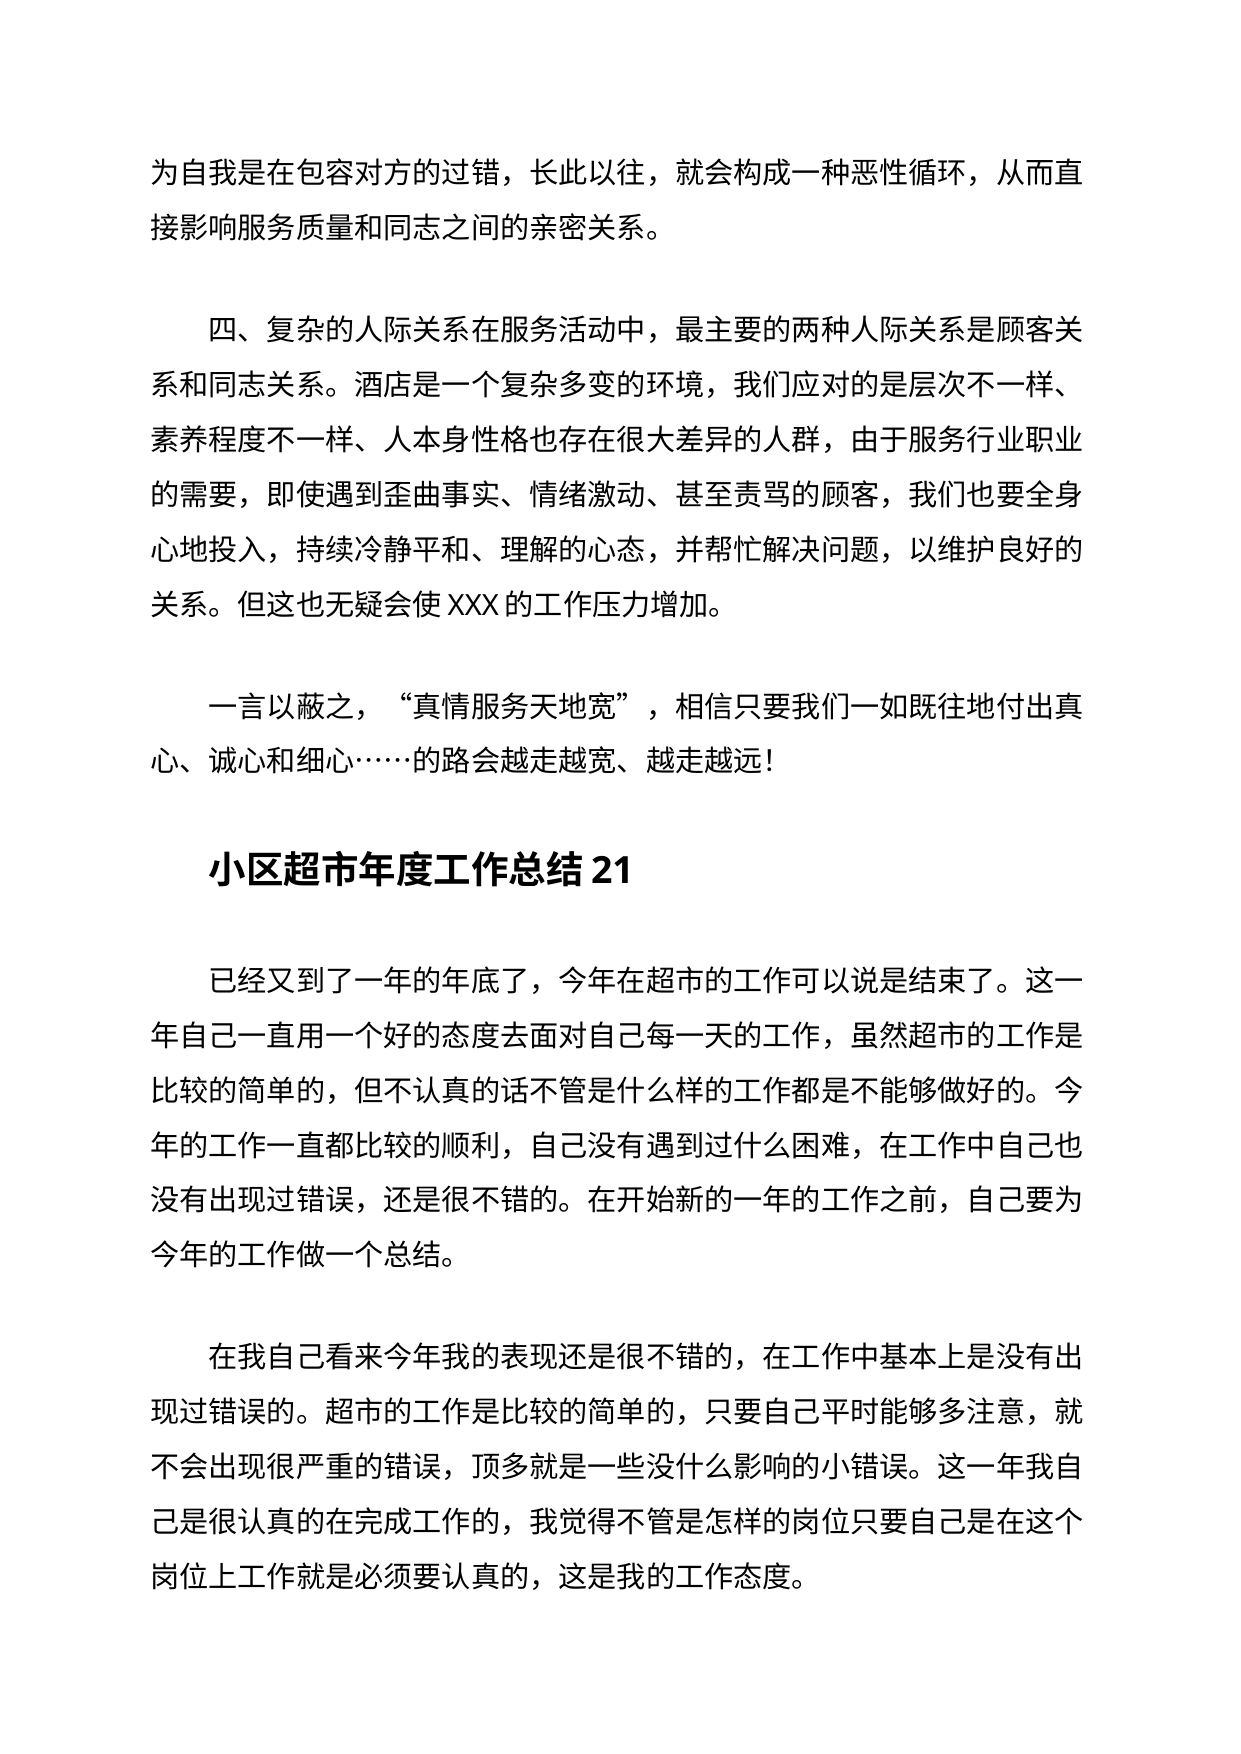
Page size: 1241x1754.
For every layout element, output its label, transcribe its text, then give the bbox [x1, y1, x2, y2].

text 已经又到了一年的年底了，今年在超市的工作可以说是结束了。这一年自己一直用一个好的态度去面对自己每一天的工作，虽然超市的工作是比较的简单的，但不认真的话不管是什么样的工作都是不能够做好的。今年的工作一直都比较的顺利，自己没有遇到过什么困难，在工作中自己也没有出现过错误，还是很不错的。在开始新的一年的工作之前，自己要为今年的工作做一个总结。 [150, 957, 1090, 1274]
text 四、复杂的人际关系在服务活动中，最主要的两种人际关系是顾客关系和同志关系。酒店是一个复杂多变的环境，我们应对的是层次不一样、素养程度不一样、人本身性格也存在很大差异的人群，由于服务行业职业的需要，即使遇到歪曲事实、情绪激动、甚至责骂的顾客，我们也要全身心地投入，持续冷静平和、理解的心态，并帮忙解决问题，以维护良好的关系。但这也无疑会使XXX的工作压力增加。 [150, 307, 1090, 623]
text 小区超市年度工作总结21 [150, 840, 1090, 894]
text 在我自己看来今年我的表现还是很不错的，在工作中基本上是没有出现过错误的。超市的工作是比较的简单的，只要自己平时能够多注意，就不会出现很严重的错误，顶多就是一些没什么影响的小错误。这一年我自己是很认真的在完成工作的，我觉得不管是怎样的岗位只要自己是在这个岗位上工作就是必须要认真的，这是我的工作态度。 [150, 1334, 1090, 1596]
text 一言以蔽之，“真情服务天地宽”，相信只要我们一如既往地付出真心、诚心和细心……的路会越走越宽、越走越远！ [150, 683, 1090, 780]
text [150, 150, 1090, 247]
